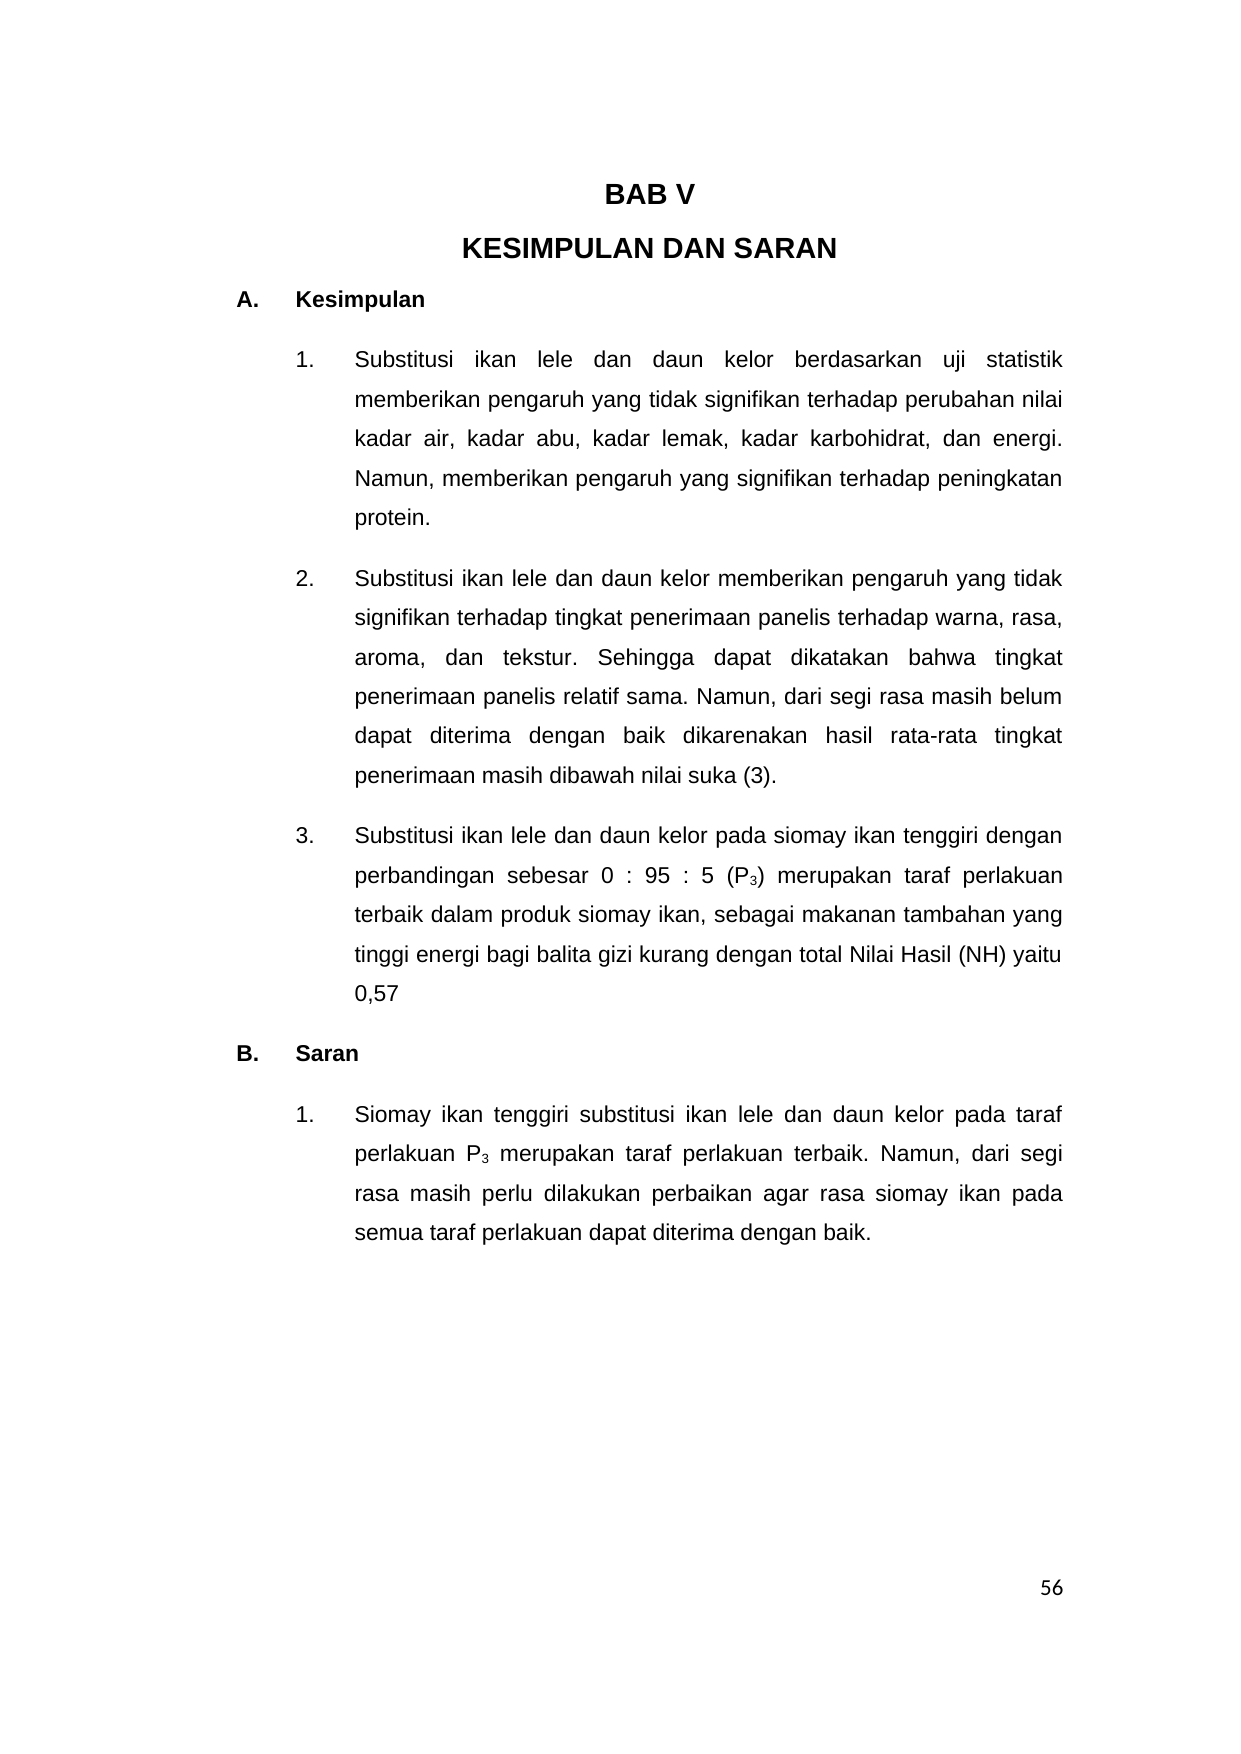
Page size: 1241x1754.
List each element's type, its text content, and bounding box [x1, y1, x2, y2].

list Saran [236, 1040, 1063, 1067]
list Siomay ikan tenggiri substitusi ikan lele dan daun kelor pada taraf perlakuan P3 merupakan taraf perlakuan terbaik. Namun, dari segi rasa masih perlu dilakukan perbaikan agar rasa siomay ikan pada semua taraf perlakuan dapat diterima dengan baik. [295, 1101, 1063, 1246]
list Substitusi ikan lele dan daun kelor memberikan pengaruh yang tidak signifikan terhadap tingkat penerimaan panelis terhadap warna, rasa, aroma, dan tekstur. Sehingga dapat dikatakan bahwa tingkat penerimaan panelis relatif sama. Namun, dari segi rasa masih belum dapat diterima dengan baik dikarenakan hasil rata-rata tingkat penerimaan masih dibawah nilai suka (3). [295, 564, 1063, 788]
list Substitusi ikan lele dan daun kelor pada siomay ikan tenggiri dengan perbandingan sebesar 0 : 95 : 5 (P3) merupakan taraf perlakuan terbaik dalam produk siomay ikan, sebagai makanan tambahan yang tinggi energi bagi balita gizi kurang dengan total Nilai Hasil (NH) yaitu 0,57 [295, 822, 1063, 1006]
text BAB V [236, 177, 1063, 211]
list Kesimpulan [236, 286, 1063, 312]
text KESIMPULAN DAN SARAN [236, 232, 1063, 265]
list Substitusi ikan lele dan daun kelor berdasarkan uji statistik memberikan pengaruh yang tidak signifikan terhadap perubahan nilai kadar air, kadar abu, kadar lemak, kadar karbohidrat, dan energi. Namun, memberikan pengaruh yang signifikan terhadap peningkatan protein. [295, 346, 1063, 531]
